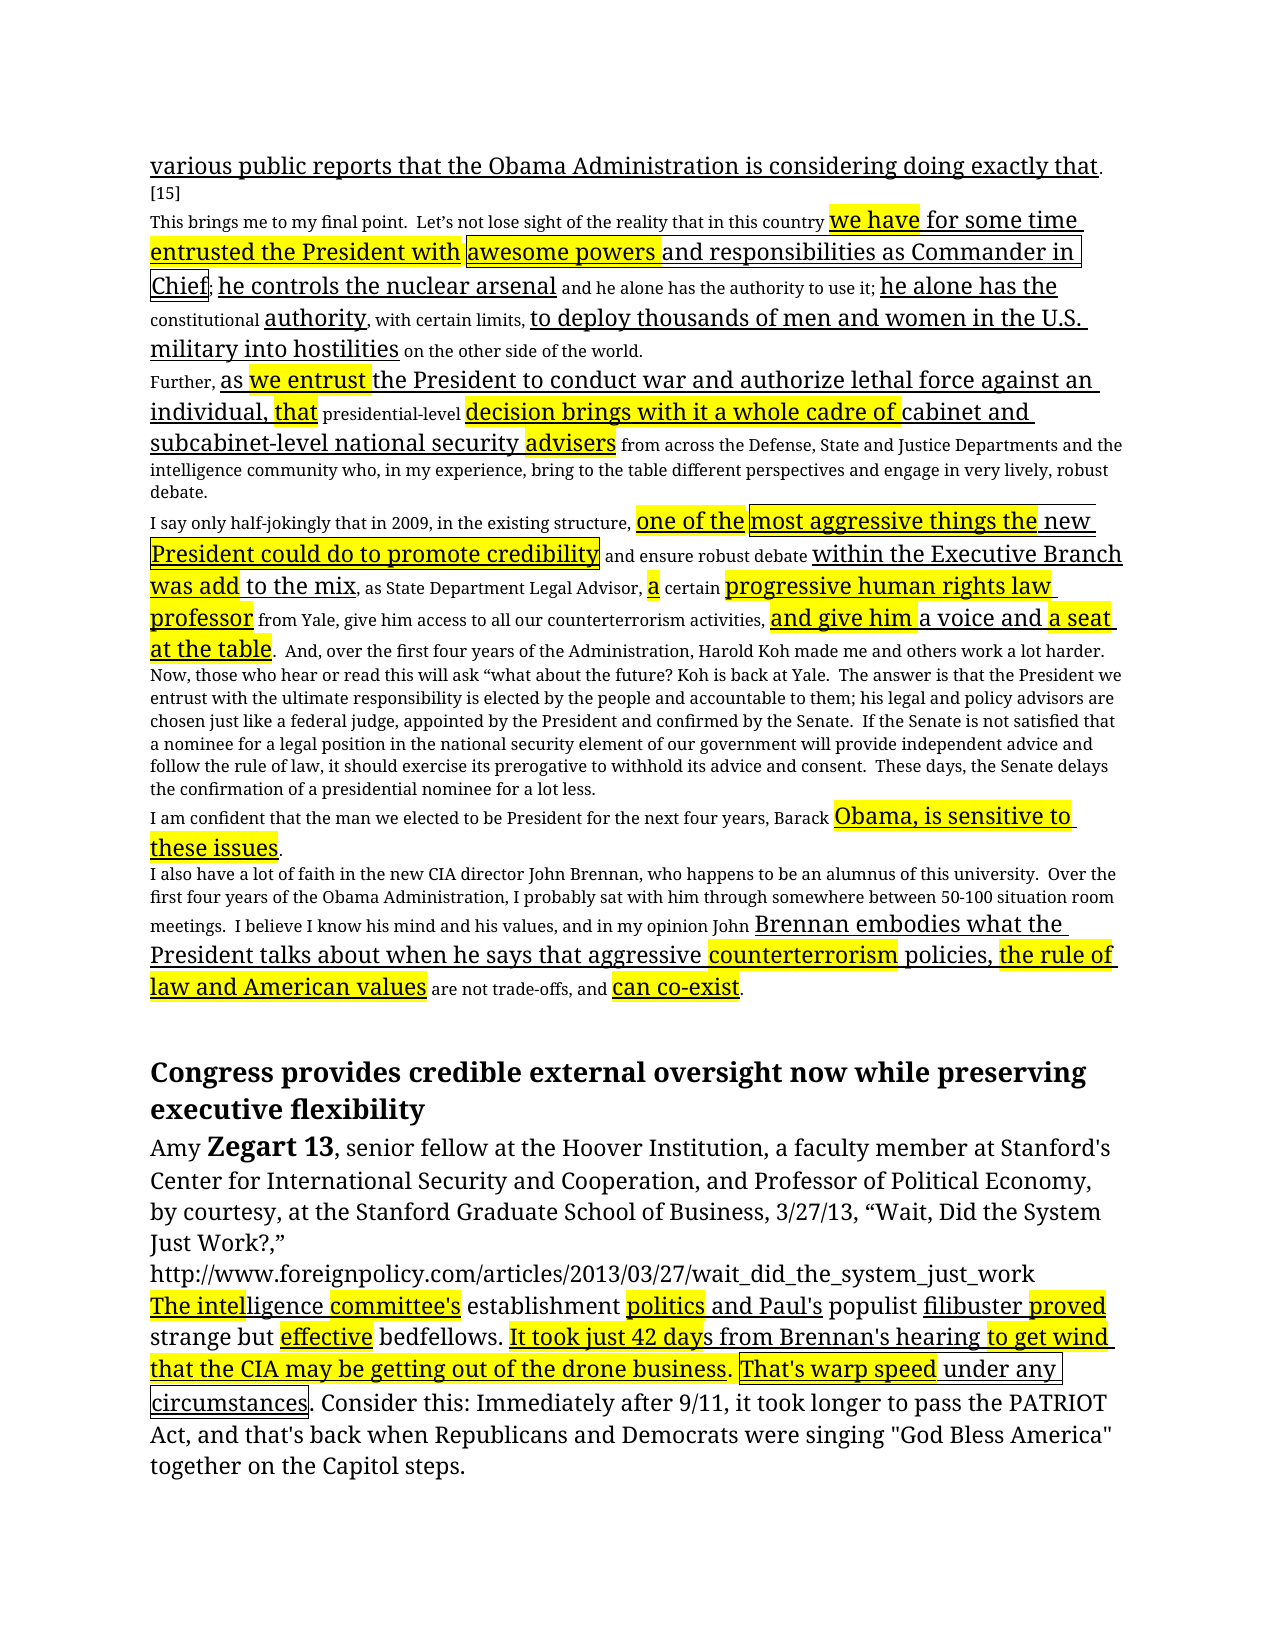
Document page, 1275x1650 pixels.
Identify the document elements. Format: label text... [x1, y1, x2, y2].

subtitle Congress provides credible external oversight now while preserving executive flexibility [150, 1054, 1125, 1128]
text Further, as we entrust the President to conduct war and authorize lethal force against an individual, that presidential-level decision brings with it a whole cadre of cabinet and subcabinet-level national security advisers from across the Defense, State and Justice Departments and the intelligence community who, in my experience, bring to the table different perspectives and engage in very lively, robust debate. [150, 364, 1125, 503]
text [150, 150, 1125, 204]
text This brings me to my final point. Let’s not lose sight of the reality that in this country we have for some time entrusted the President with awesome powers and responsibilities as Commander in Chief; he controls the nuclear arsenal and he alone has the authority to use it; he alone has the constitutional authority, with certain limits, to deploy thousands of men and women in the U.S. military into hostilities on the other side of the world. [150, 204, 1125, 364]
text I am confident that the man we elected to be President for the next four years, Barack Obama, is sensitive to these issues. [150, 800, 1125, 863]
text Now, those who hear or read this will ask “what about the future? Koh is back at Yale. The answer is that the President we entrust with the ultimate responsibility is elected by the people and accountable to them; his legal and policy advisors are chosen just like a federal judge, appointed by the President and confirmed by the Senate. If the Senate is not satisfied that a nominee for a legal position in the national security element of our government will provide independent advice and follow the rule of law, it should exercise its prerogative to withhold its advice and consent. These days, the Senate delays the confirmation of a presidential nominee for a lot less. [150, 664, 1125, 800]
text The intelligence committee's establishment politics and Paul's populist filibuster proved strange but effective bedfellows. It took just 42 days from Brennan's hearing to get wind that the CIA may be getting out of the drone business. That's warp speed under any circumstances. Consider this: Immediately after 9/11, it took longer to pass the PATRIOT Act, and that's back when Republicans and Democrats were singing "God Bless America" together on the Capitol steps. [150, 1289, 1125, 1481]
text I also have a lot of faith in the new CIA director John Brennan, who happens to be an alumnus of this university. Over the first four years of the Obama Administration, I probably sat with him through somewhere between 50-100 situation room meetings. I believe I know his mind and his values, and in my opinion John Brennan embodies what the President talks about when he says that aggressive counterterrorism policies, the rule of law and American values are not trade-offs, and can co-exist. [150, 863, 1125, 1002]
text Amy Zegart 13, senior fellow at the Hoover Institution, a faculty member at Stanford's Center for International Security and Cooperation, and Professor of Political Economy, by courtesy, at the Stanford Graduate School of Business, 3/27/13, “Wait, Did the System Just Work?,” http://www.foreignpolicy.com/articles/2013/03/27/wait_did_the_system_just_work [150, 1128, 1125, 1289]
text I say only half-jokingly that in 2009, in the existing structure, one of the most aggressive things the new President could do to promote credibility and ensure robust debate within the Executive Branch was add to the mix, as State Department Legal Advisor, a certain progressive human rights law professor from Yale, give him access to all our counterterrorism activities, and give him a voice and a seat at the table. And, over the first four years of the Administration, Harold Koh made me and others work a lot harder. [150, 503, 1125, 664]
